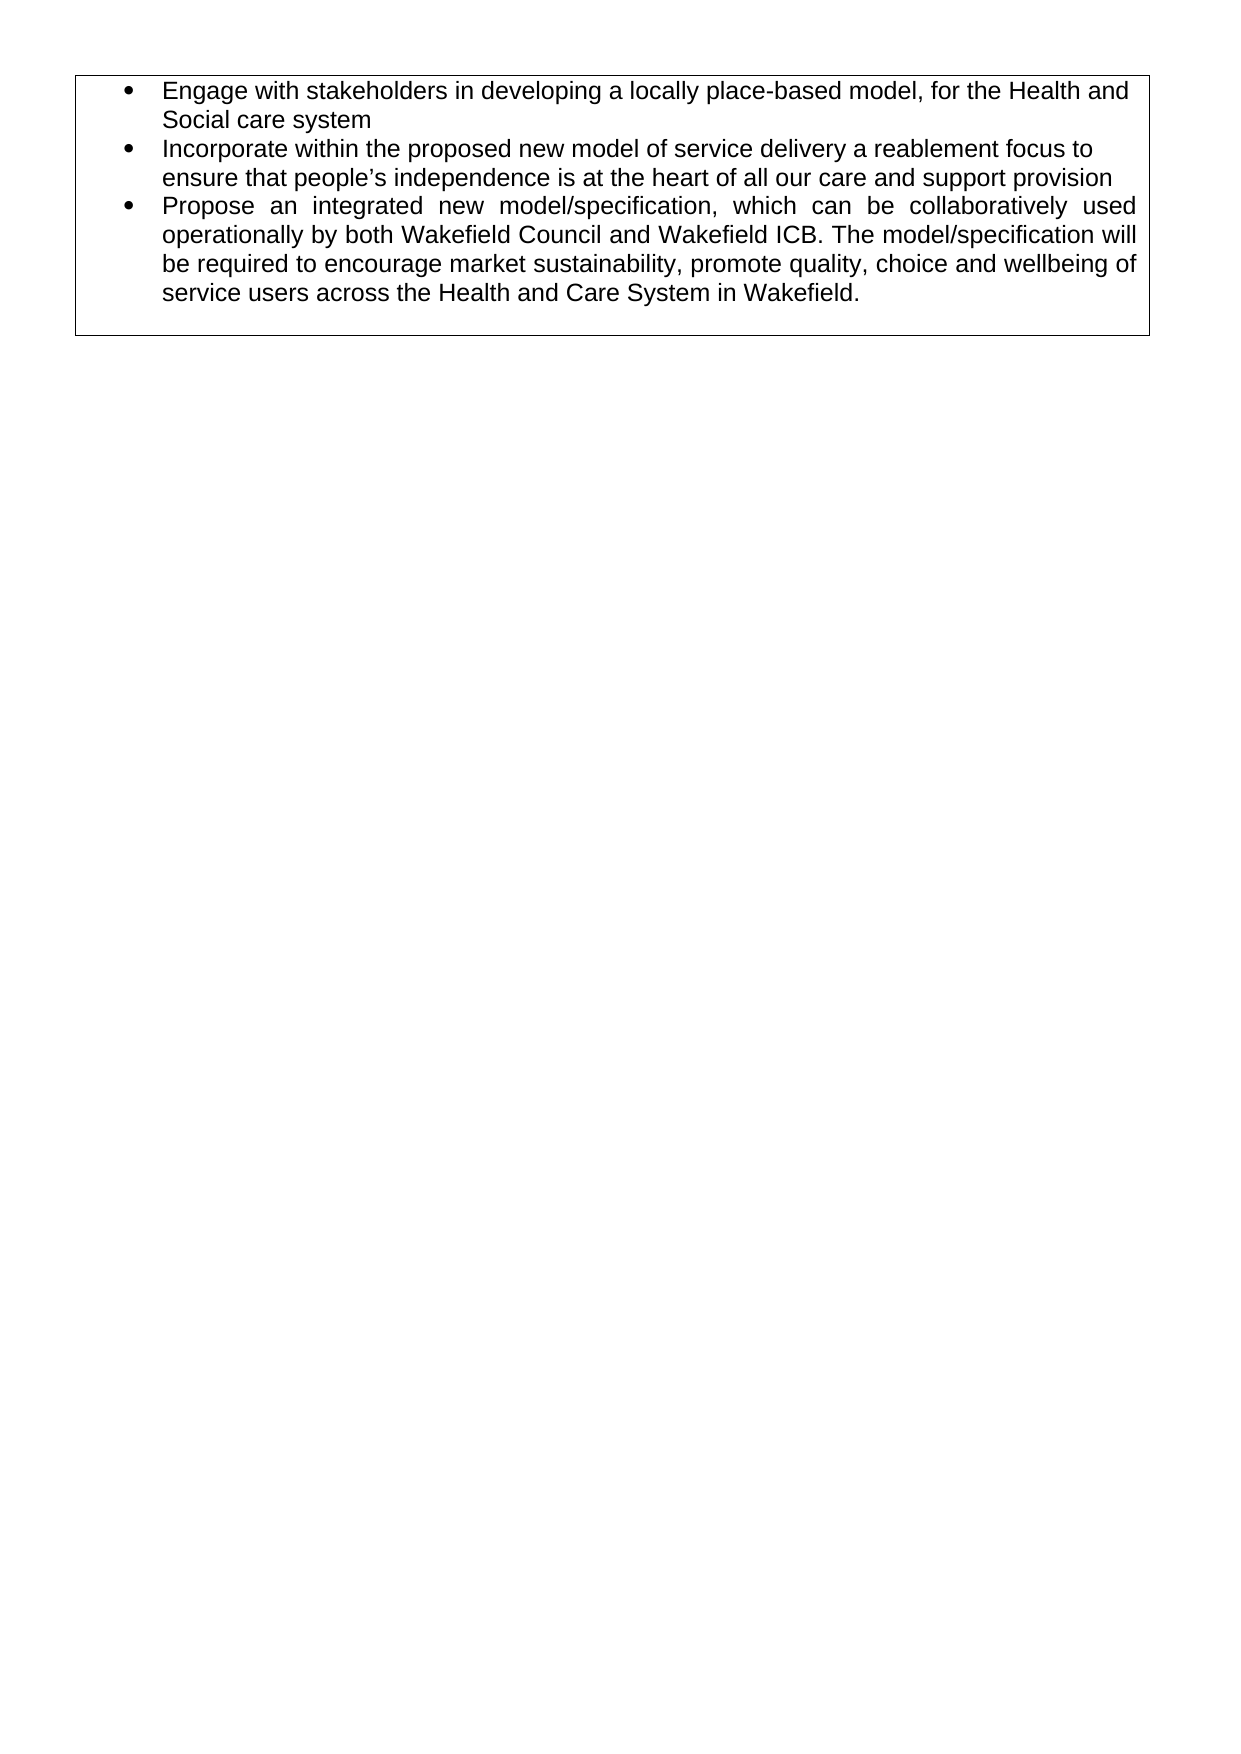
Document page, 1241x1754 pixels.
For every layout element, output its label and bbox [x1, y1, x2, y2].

table_cell [76, 76, 1149, 335]
